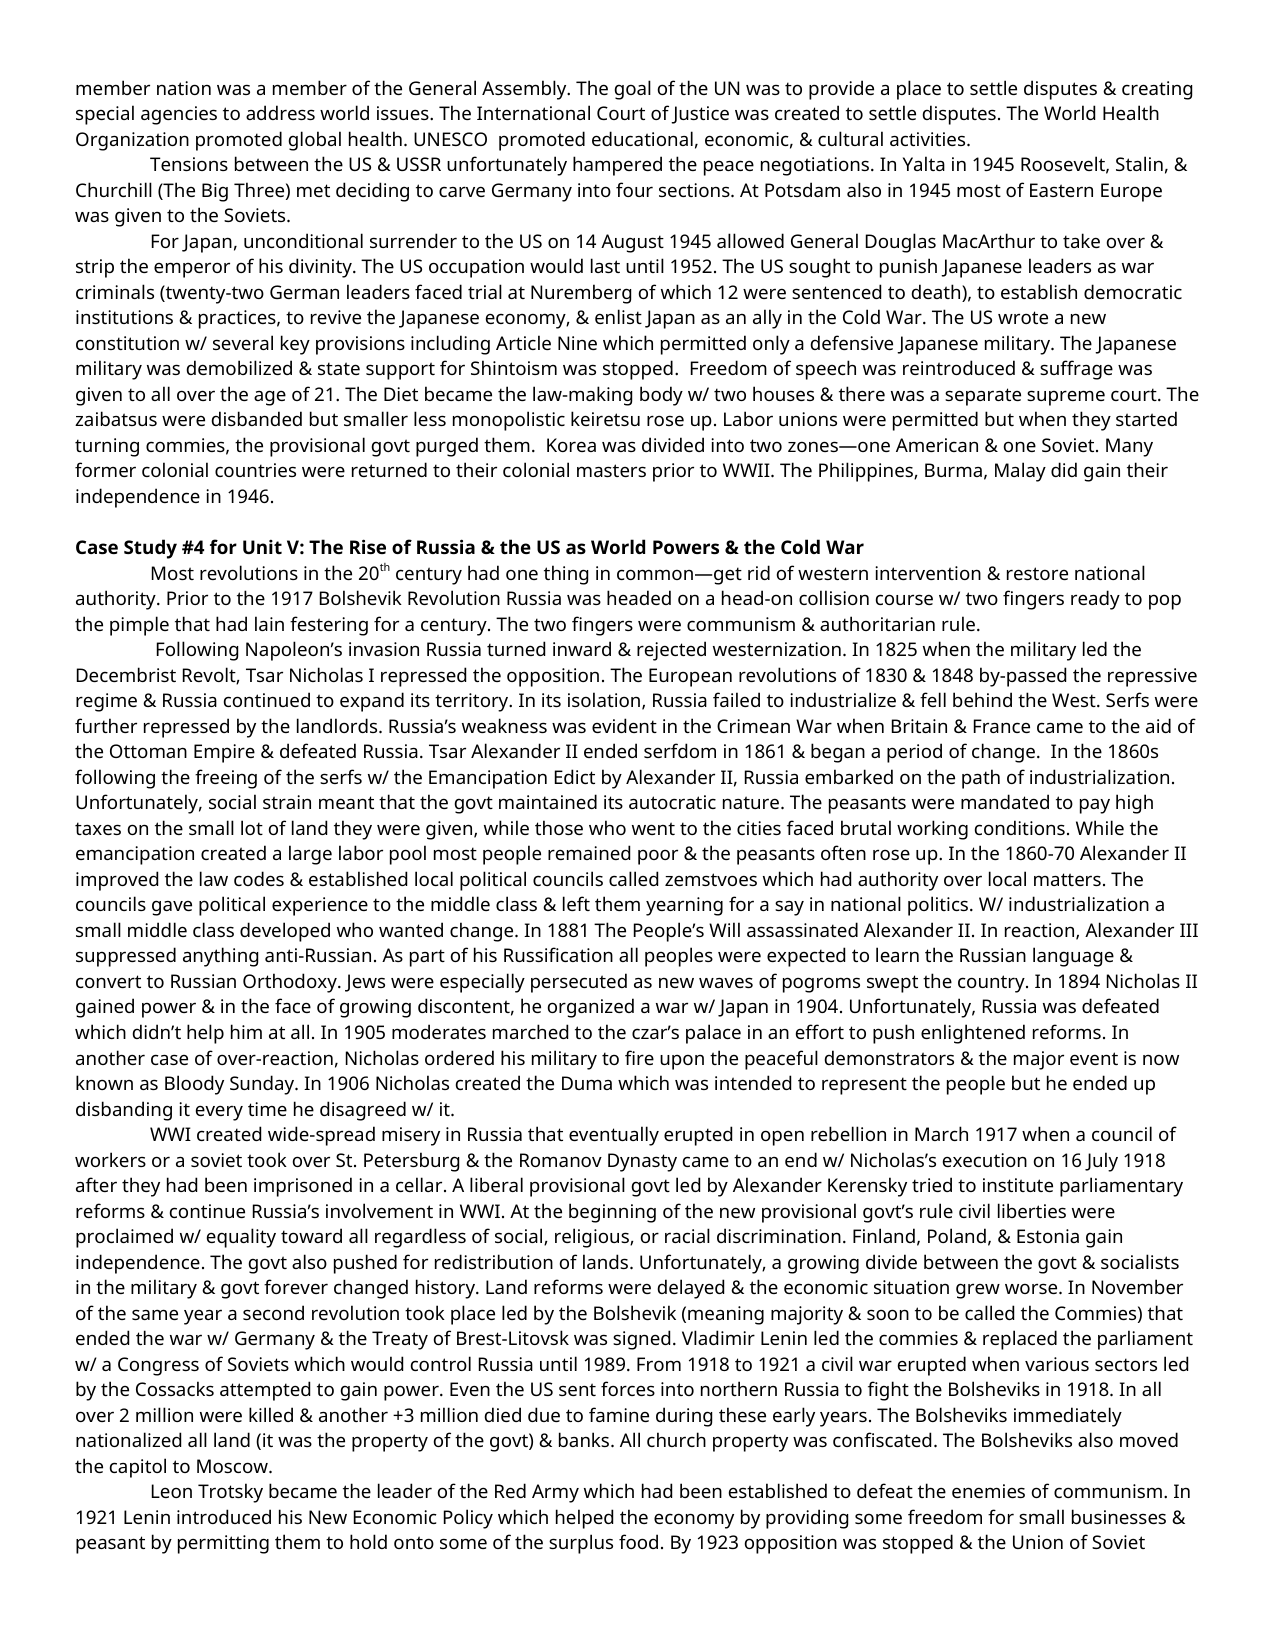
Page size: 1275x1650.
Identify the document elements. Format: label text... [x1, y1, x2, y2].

text Tensions between the & unfortunately hampered the peace negotiations. In in 1945 Roosevelt, Stalin, & Churchill (The Big Three) met deciding to carve into four sections. At also in 1945 most of was given to the Soviets. [75, 152, 1200, 228]
text Following Napoleon’s invasion turned inward & rejected westernization. In 1825 when the military led the Decembrist Revolt, Tsar Nicholas I repressed the opposition. The European revolutions of 1830 & 1848 by-passed the repressive regime & continued to expand its territory. In its isolation, failed to industrialize & fell behind the West. Serfs were further repressed by the landlords. ’s weakness was evident in the Crimean War when & came to the aid of the Ottoman Empire & defeated . Tsar Alexander II ended serfdom in 1861 & began a period of change. In the 1860s following the freeing of the serfs w/ the Emancipation Edict by Alexander II, embarked on the path of industrialization. Unfortunately, social strain meant that the govt maintained its autocratic nature. The peasants were mandated to pay high taxes on the small lot of land they were given, while those who went to the cities faced brutal working conditions. While the emancipation created a large labor pool most people remained poor & the peasants often rose up. In the 1860-70 Alexander II improved the law codes & established local political councils called zemstvoes which had authority over local matters. The councils gave political experience to the middle class & left them yearning for a say in national politics. W/ industrialization a small middle class developed who wanted change. In 1881 The People’s Will assassinated Alexander II. In reaction, Alexander III suppressed anything anti-Russian. As part of his Russification all peoples were expected to learn the Russian language & convert to Russian Orthodoxy. Jews were especially persecuted as new waves of pogroms swept the country. In 1894 Nicholas II gained power & in the face of growing discontent, he organized a war w/ in 1904. Unfortunately, was defeated which didn’t help him at all. In 1905 moderates marched to the czar’s palace in an effort to push enlightened reforms. In another case of over-reaction, Nicholas ordered his military to fire upon the peaceful demonstrators & the major event is now known as Bloody Sunday. In 1906 Nicholas created the Duma which was intended to represent the people but he ended up disbanding it every time he disagreed w/ it. [75, 636, 1200, 1121]
text WWI created wide-spread misery in that eventually erupted in open rebellion in March 1917 when a council of workers or a soviet took over & the Romanov Dynasty came to an end w/ Nicholas’s execution on after they had been imprisoned in a cellar. A liberal provisional govt led by Alexander Kerensky tried to institute parliamentary reforms & continue ’s involvement in WWI. At the beginning of the new provisional govt’s rule civil liberties were proclaimed w/ equality toward all regardless of social, religious, or racial discrimination. , , & gain independence. The govt also pushed for redistribution of lands. Unfortunately, a growing divide between the govt & socialists in the military & govt forever changed history. Land reforms were delayed & the economic situation grew worse. In November of the same year a second revolution took place led by the Bolshevik (meaning majority & soon to be called the Commies) that ended the war w/ & the Treaty of Brest-Litovsk was signed. Vladimir Lenin led the commies & replaced the parliament w/ a Congress of Soviets which would control until 1989. From 1918 to 1921 a civil war erupted when various sectors led by the Cossacks attempted to gain power. Even the sent forces into northern to fight the Bolsheviks in 1918. In all over 2 million were killed & another +3 million died due to famine during these early years. The Bolsheviks immediately nationalized all land (it was the property of the govt) & banks. All church property was confiscated. The Bolsheviks also moved the capitol to . [75, 1121, 1200, 1479]
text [75, 75, 1200, 152]
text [75, 1479, 1200, 1555]
text Most revolutions in the 20th century had one thing in common—get rid of western intervention & restore national authority. Prior to the 1917 Bolshevik Revolution Russia was headed on a head-on collision course w/ two fingers ready to pop the pimple that had lain festering for a century. The two fingers were communism & authoritarian rule. [75, 560, 1200, 636]
text Case Study #4 for Unit V: The Rise of & the as World Powers & the Cold War [75, 534, 1200, 560]
text For , unconditional surrender to the on allowed General Douglas MacArthur to take over & strip the emperor of his divinity. The occupation would last until 1952. The sought to punish Japanese leaders as war criminals (twenty-two German leaders faced trial at of which 12 were sentenced to death), to establish democratic institutions & practices, to revive the Japanese economy, & enlist as an ally in the Cold War. The wrote a new constitution w/ several key provisions including Article Nine which permitted only a defensive Japanese military. The Japanese military was demobilized & state support for Shintoism was stopped. Freedom of speech was reintroduced & suffrage was given to all over the age of 21. The Diet became the law-making body w/ two houses & there was a separate supreme court. The zaibatsus were disbanded but smaller less monopolistic keiretsu rose up. Labor unions were permitted but when they started turning commies, the provisional govt purged them. was divided into two zones—one American & one Soviet. Many former colonial countries were returned to their colonial masters prior to WWII. The , , Malay did gain their independence in 1946. [75, 228, 1200, 509]
